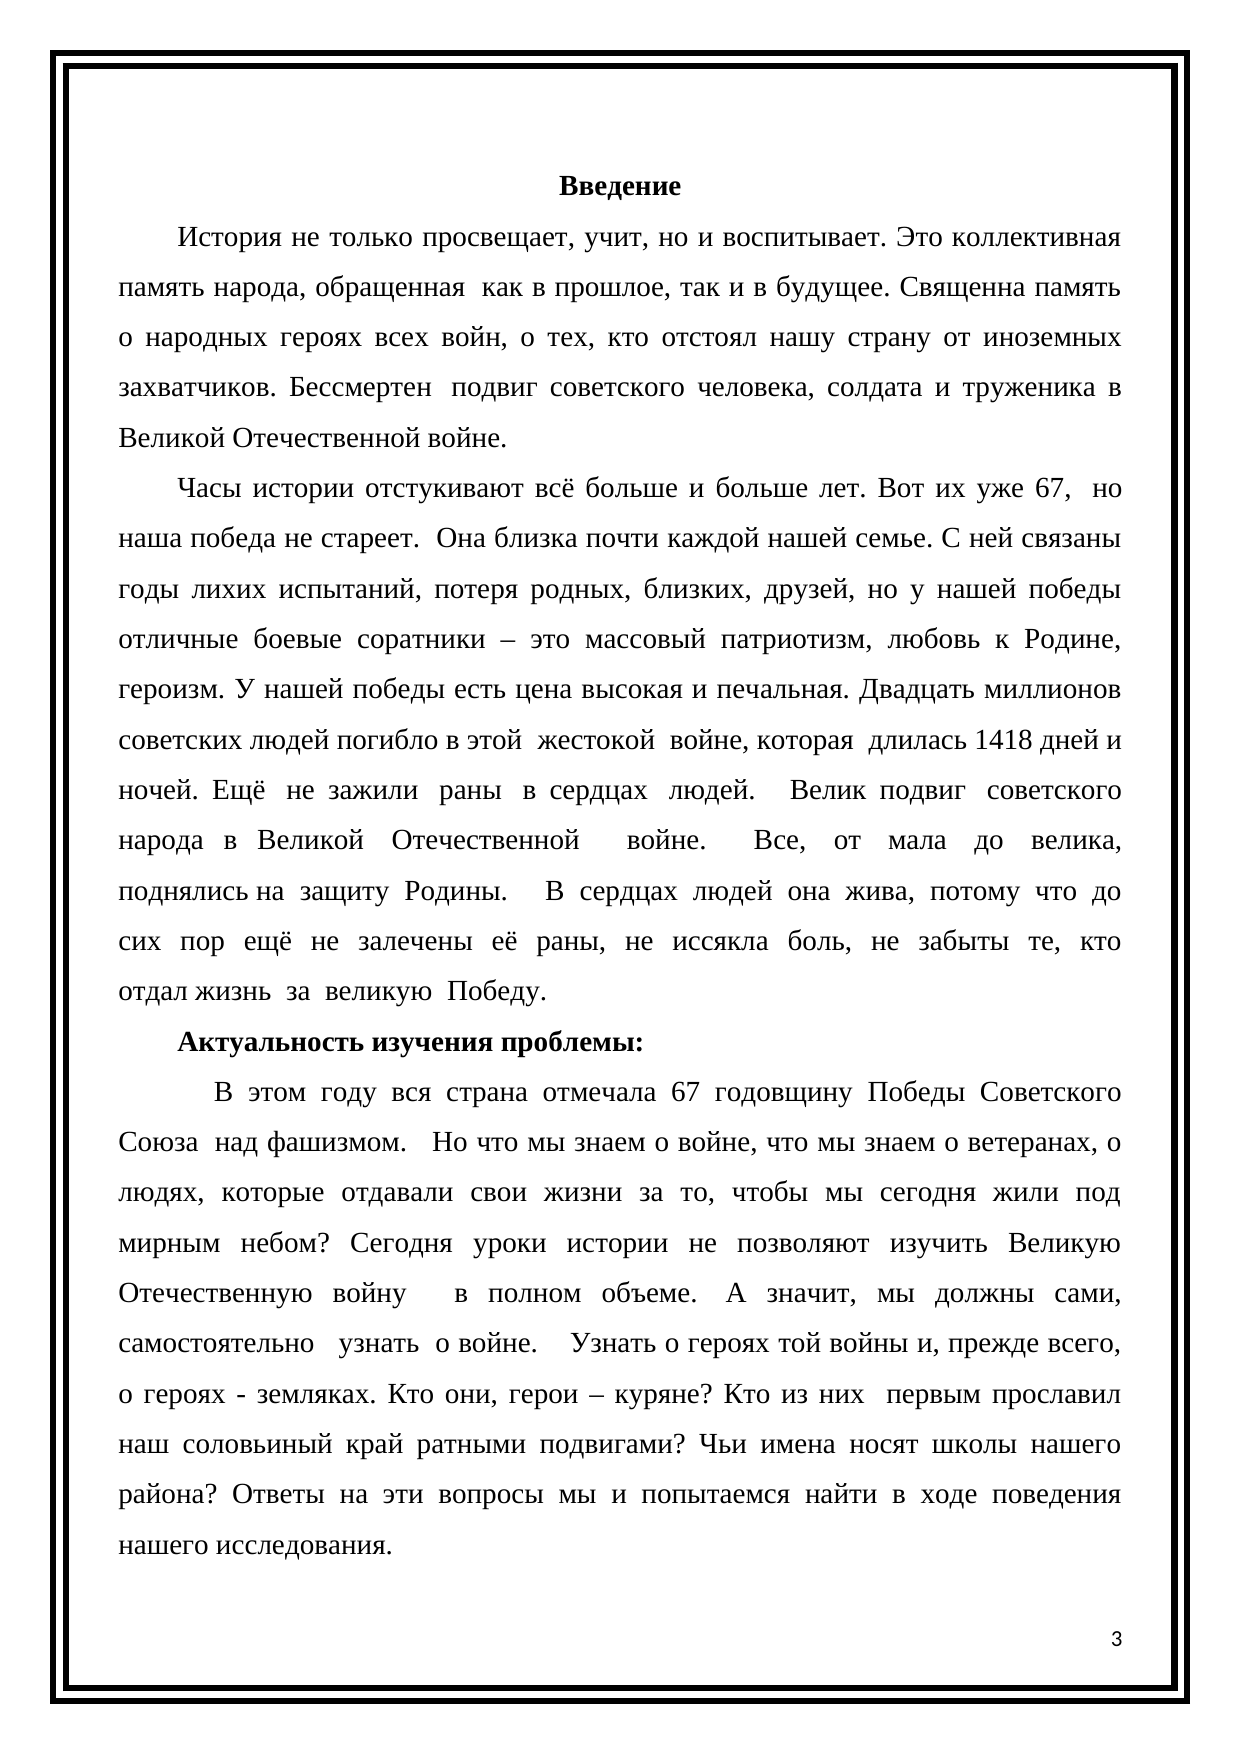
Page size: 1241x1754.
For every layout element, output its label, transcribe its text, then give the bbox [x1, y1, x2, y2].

text Актуальность изучения проблемы: [118, 1024, 1122, 1057]
text В этом году вся страна отмечала 67 годовщину Победы Советского Союза над фашизмом. Но что мы знаем о войне, что мы знаем о ветеранах, о людях, которые отдавали свои жизни за то, чтобы мы сегодня жили под мирным небом? Сегодня уроки истории не позволяют изучить Великую Отечественную войну в полном объеме. А значит, мы должны сами, самостоятельно узнать о войне. Узнать о героях той войны и, прежде всего, о героях - земляках. Кто они, герои – куряне? Кто из них первым прославил наш соловьиный край ратными подвигами? Чьи имена носят школы нашего района? Ответы на эти вопросы мы и попытаемся найти в ходе поведения нашего исследования. [118, 1074, 1122, 1560]
text История не только просвещает, учит, но и воспитывает. Это коллективная память народа, обращенная как в прошлое, так и в будущее. Священна память о народных героях всех войн, о тех, кто отстоял нашу страну от иноземных захватчиков. Бессмертен подвиг советского человека, солдата и труженика в Великой Отечественной войне. [118, 219, 1122, 453]
text Часы истории отстукивают всё больше и больше лет. Вот их уже 67, но наша победа не стареет. Она близка почти каждой нашей семье. С ней связаны годы лихих испытаний, потеря родных, близких, друзей, но у нашей победы отличные боевые соратники – это массовый патриотизм, любовь к Родине, героизм. У нашей победы есть цена высокая и печальная. Двадцать миллионов советских людей погибло в этой жестокой войне, которая длилась 1418 дней и ночей. Ещё не зажили раны в сердцах людей. Велик подвиг советского народа в Великой Отечественной войне. Все, от мала до велика, поднялись на защиту Родины. В сердцах людей она жива, потому что до сих пор ещё не залечены её раны, не иссякла боль, не забыты те, кто отдал жизнь за великую Победу. [118, 470, 1122, 1007]
text Введение [118, 168, 1122, 202]
